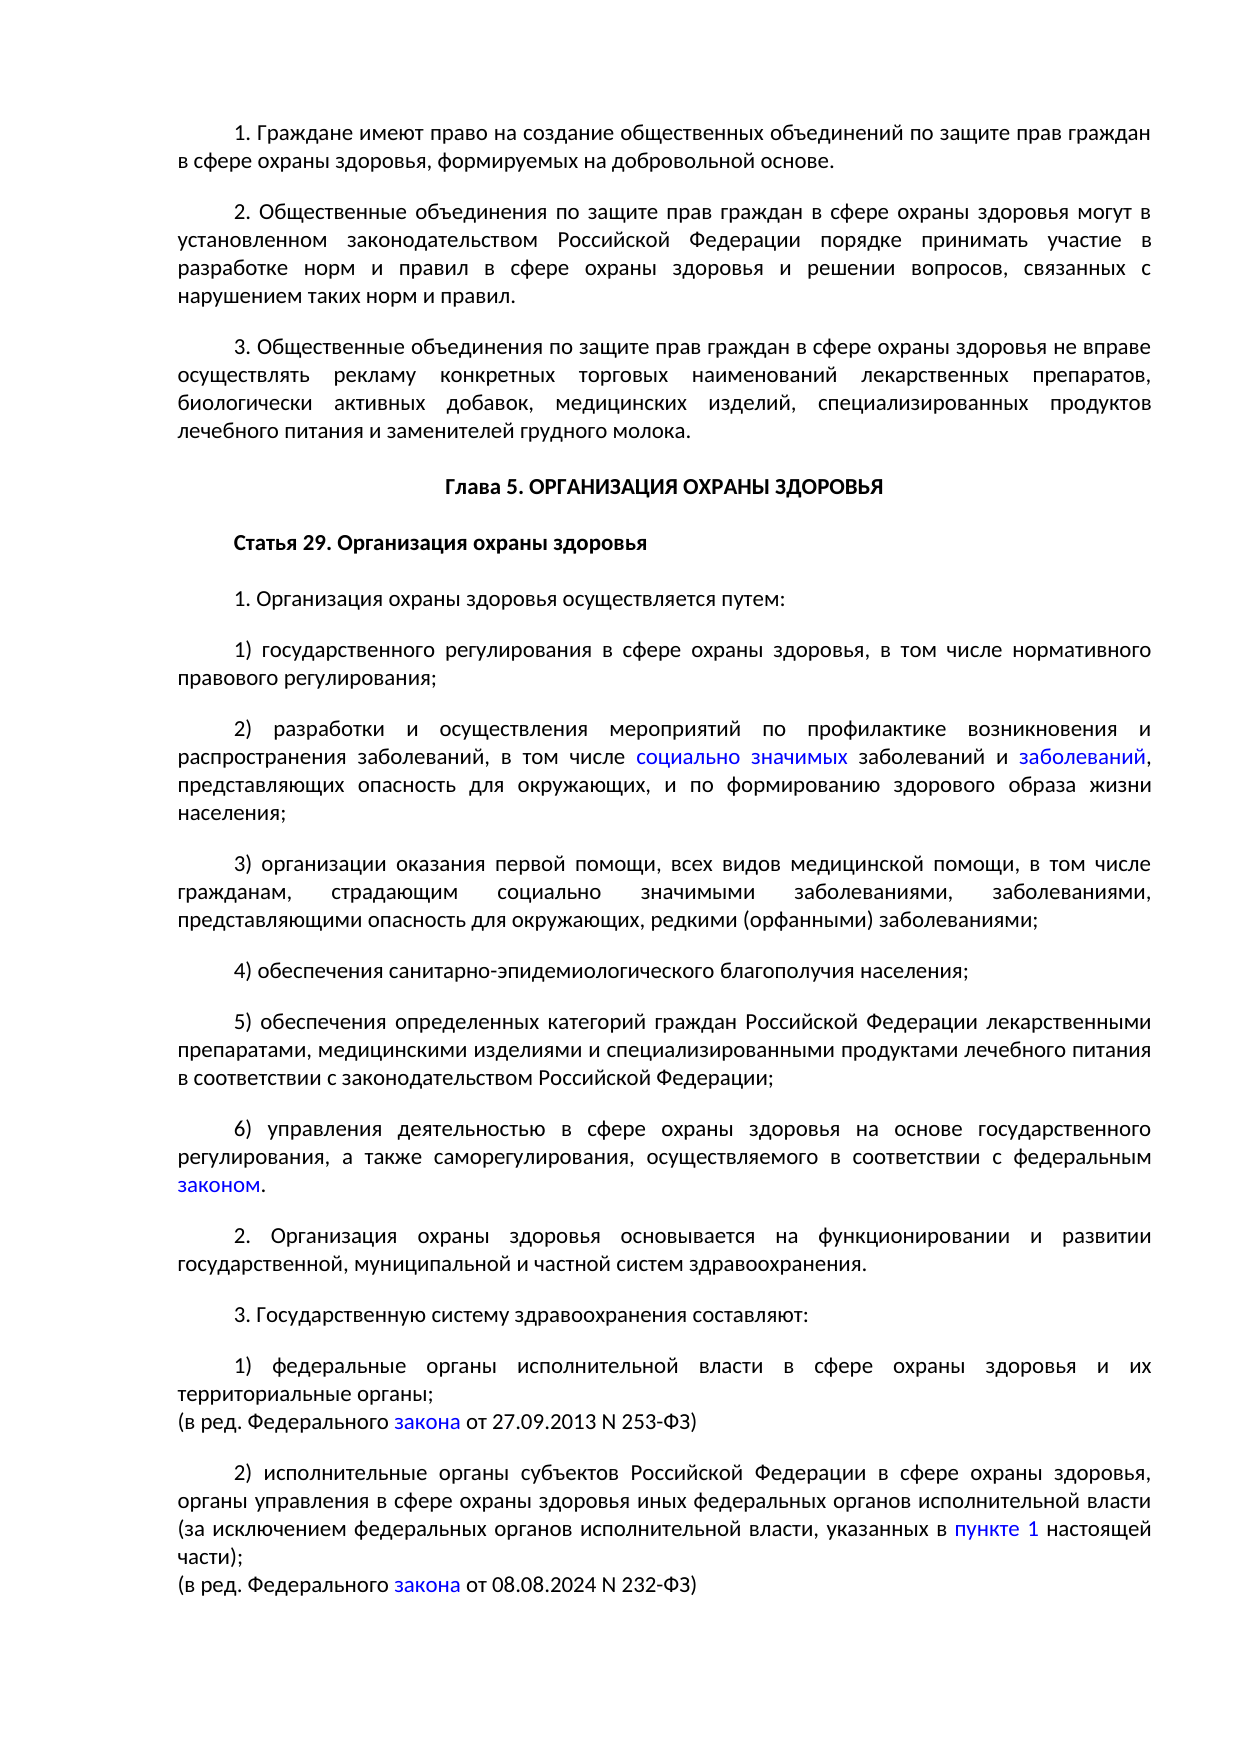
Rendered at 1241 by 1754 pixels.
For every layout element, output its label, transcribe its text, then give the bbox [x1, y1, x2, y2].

text 3) организации оказания первой помощи, всех видов медицинской помощи, в том числе гражданам, страдающим социально значимыми заболеваниями, заболеваниями, представляющими опасность для окружающих, редкими (орфанными) заболеваниями; [177, 849, 1152, 933]
text 3. Общественные объединения по защите прав граждан в сфере охраны здоровья не вправе осуществлять рекламу конкретных торговых наименований лекарственных препаратов, биологически активных добавок, медицинских изделий, специализированных продуктов лечебного питания и заменителей грудного молока. [177, 332, 1152, 444]
text (в ред. Федерального закона от 08.08.2024 N 232-ФЗ) [177, 1570, 1152, 1598]
text 2) разработки и осуществления мероприятий по профилактике возникновения и распространения заболеваний, в том числе социально значимых заболеваний и заболеваний, представляющих опасность для окружающих, и по формированию здорового образа жизни населения; [177, 714, 1152, 826]
text 2. Общественные объединения по защите прав граждан в сфере охраны здоровья могут в установленном законодательством Российской Федерации порядке принимать участие в разработке норм и правил в сфере охраны здоровья и решении вопросов, связанных с нарушением таких норм и правил. [177, 197, 1152, 309]
title Статья 29. Организация охраны здоровья [177, 528, 1152, 556]
text 6) управления деятельностью в сфере охраны здоровья на основе государственного регулирования, а также саморегулирования, осуществляемого в соответствии с федеральным законом. [177, 1114, 1152, 1198]
title Глава 5. ОРГАНИЗАЦИЯ ОХРАНЫ ЗДОРОВЬЯ [177, 472, 1152, 500]
text 1. Организация охраны здоровья осуществляется путем: [177, 584, 1152, 612]
text 5) обеспечения определенных категорий граждан Российской Федерации лекарственными препаратами, медицинскими изделиями и специализированными продуктами лечебного питания в соответствии с законодательством Российской Федерации; [177, 1007, 1152, 1091]
text 1) федеральные органы исполнительной власти в сфере охраны здоровья и их территориальные органы; [177, 1351, 1152, 1407]
text 2. Организация охраны здоровья основывается на функционировании и развитии государственной, муниципальной и частной систем здравоохранения. [177, 1221, 1152, 1277]
text 4) обеспечения санитарно-эпидемиологического благополучия населения; [177, 956, 1152, 984]
text 2) исполнительные органы субъектов Российской Федерации в сфере охраны здоровья, органы управления в сфере охраны здоровья иных федеральных органов исполнительной власти (за исключением федеральных органов исполнительной власти, указанных в пункте 1 настоящей части); [177, 1458, 1152, 1570]
text 1) государственного регулирования в сфере охраны здоровья, в том числе нормативного правового регулирования; [177, 635, 1152, 691]
text (в ред. Федерального закона от 27.09.2013 N 253-ФЗ) [177, 1407, 1152, 1435]
text 1. Граждане имеют право на создание общественных объединений по защите прав граждан в сфере охраны здоровья, формируемых на добровольной основе. [177, 118, 1152, 174]
text 3. Государственную систему здравоохранения составляют: [177, 1300, 1152, 1328]
